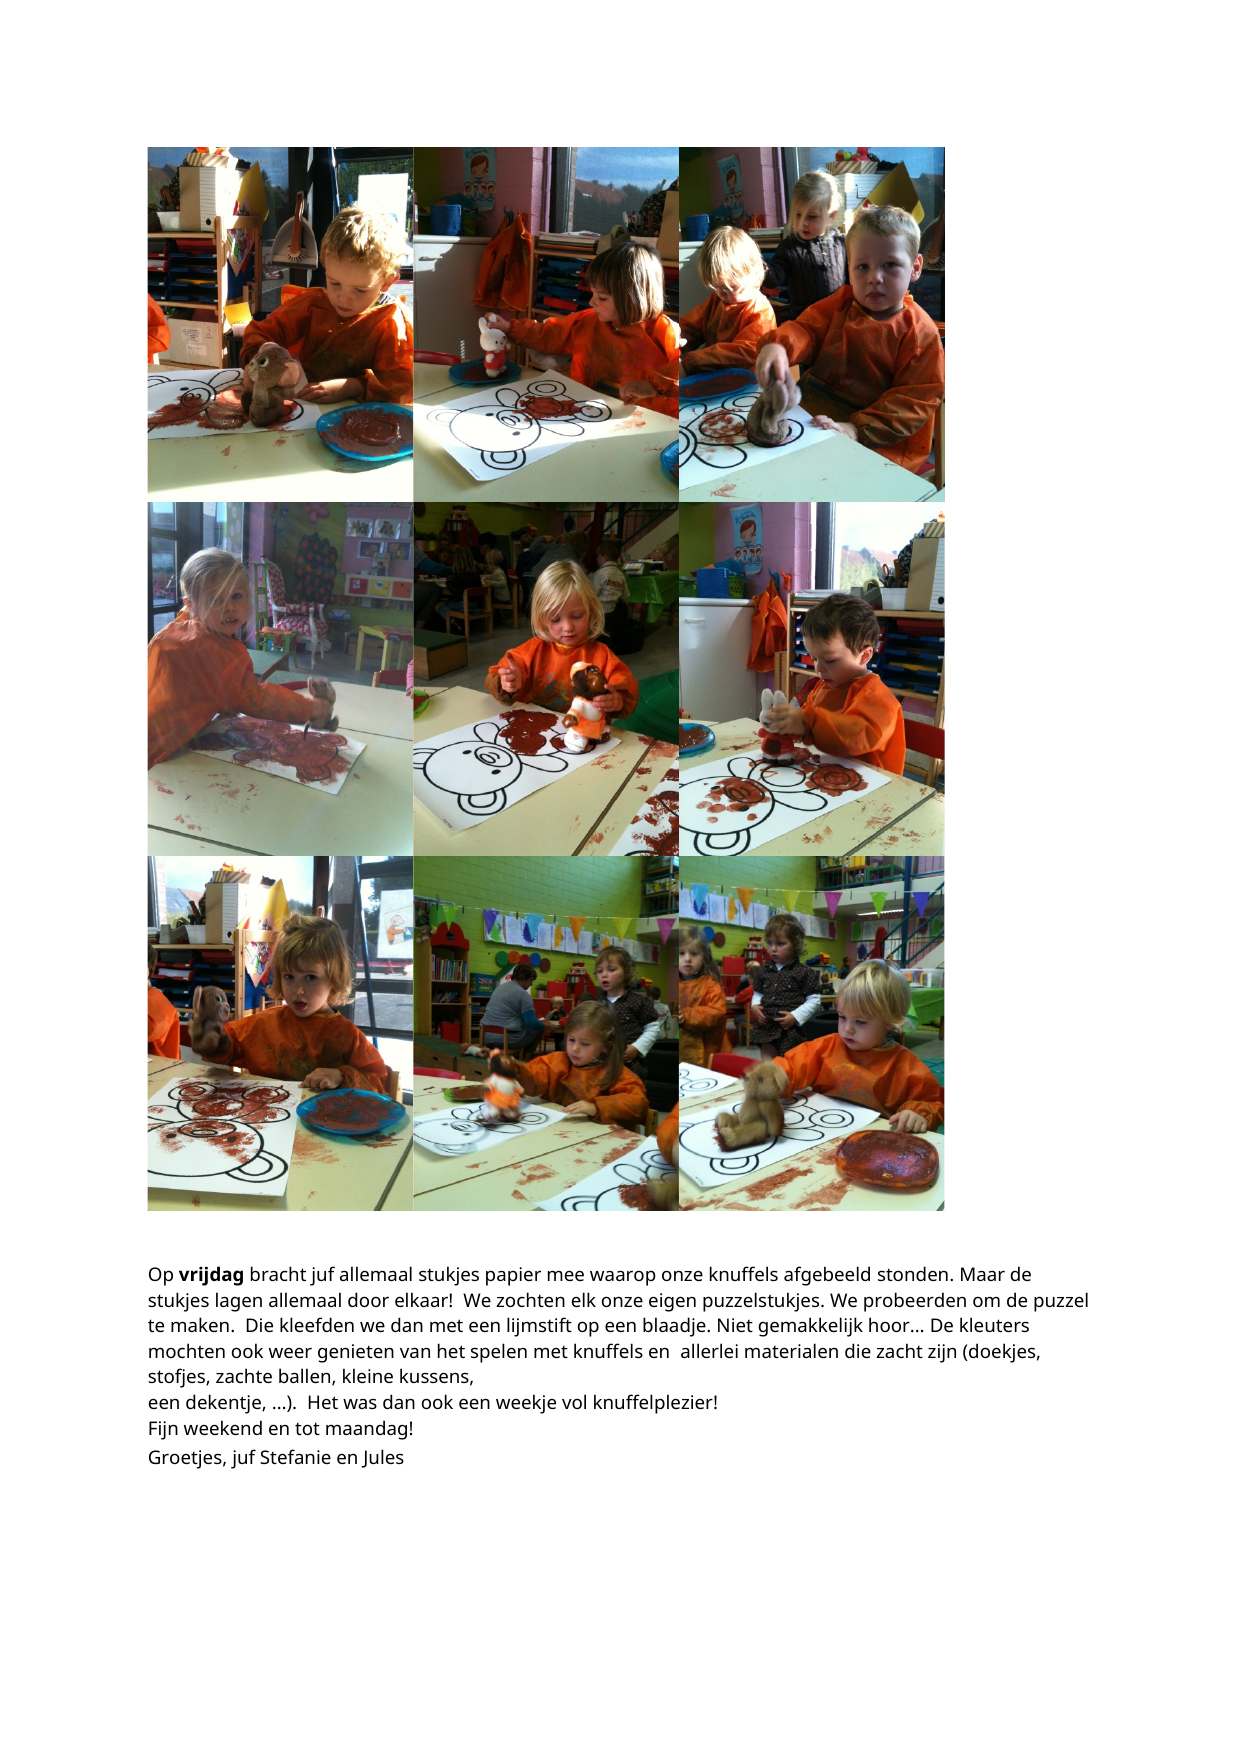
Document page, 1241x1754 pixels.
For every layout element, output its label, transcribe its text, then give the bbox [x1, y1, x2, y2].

picture [147, 147, 945, 1211]
text Fijn weekend en tot maandag! Groetjes, juf Stefanie en Jules [148, 1415, 1093, 1470]
text Op vrijdag bracht juf allemaal stukjes papier mee waarop onze knuffels afgebeeld stonden. Maar de stukjes lagen allemaal door elkaar! We zochten elk onze eigen puzzelstukjes. We probeerden om de puzzel te maken. Die kleefden we dan met een lijmstift op een blaadje. Niet gemakkelijk hoor… De kleuters mochten ook weer genieten van het spelen met knuffels en allerlei materialen die zacht zijn (doekjes, stofjes, zachte ballen, kleine kussens, een dekentje, …). Het was dan ook een weekje vol knuffelplezier! [479, 1262, 1093, 1415]
